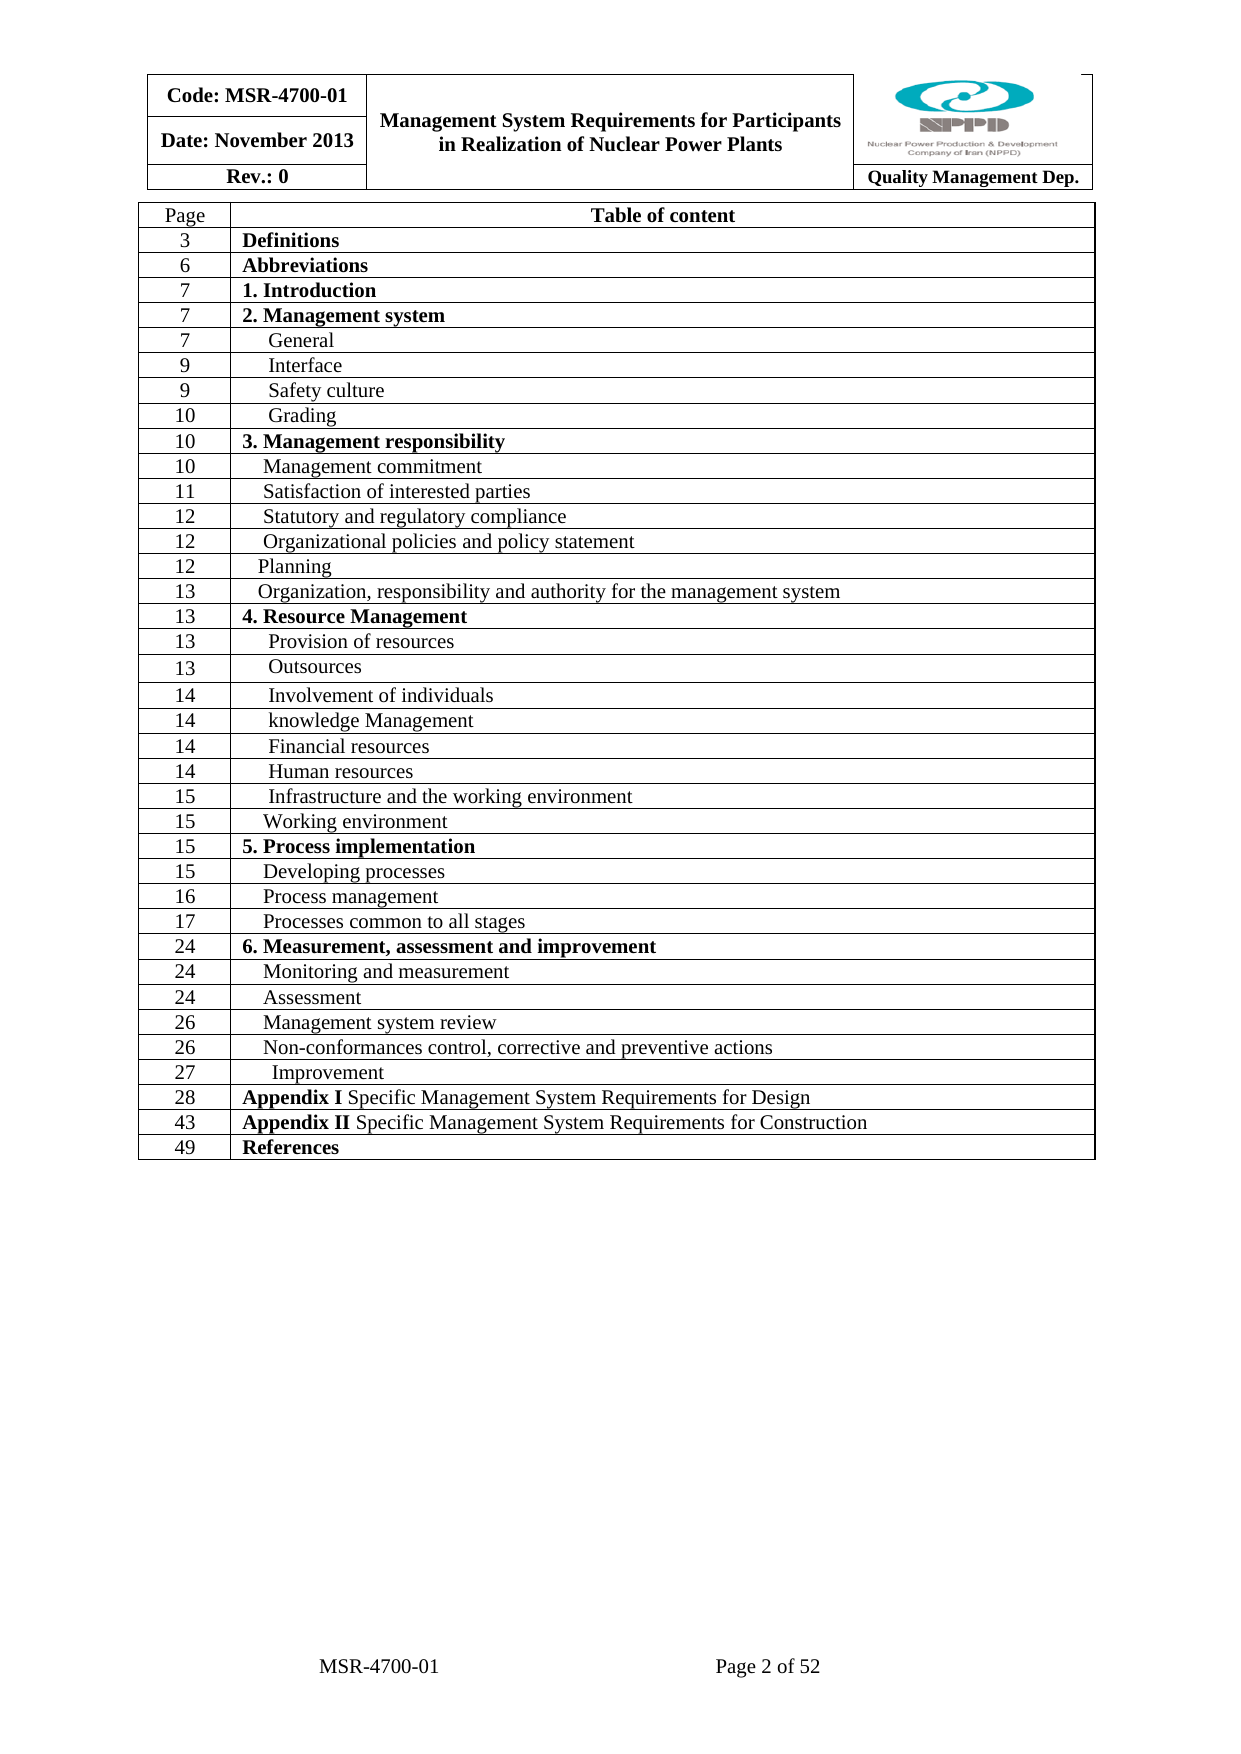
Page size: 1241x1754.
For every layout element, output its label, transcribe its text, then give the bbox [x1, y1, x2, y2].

table_cell 3. Management responsibility [231, 429, 1094, 453]
table_cell Appendix I Specific Management System Requirements for Design [231, 1085, 1094, 1109]
table_cell 15 [139, 784, 230, 808]
table_cell Non-conformances control, corrective and preventive actions [231, 1035, 1094, 1059]
table_cell 9 [139, 353, 230, 377]
table_cell 14 [139, 683, 230, 707]
table_cell Outsources [231, 655, 1094, 682]
table_cell Appendix II Specific Management System Requirements for Construction [231, 1110, 1094, 1134]
table_cell 7 [139, 303, 230, 327]
table_cell 12 [139, 529, 230, 553]
table_cell Process management [231, 884, 1094, 908]
table_header Page [139, 203, 230, 227]
table_cell Management system review [231, 1010, 1094, 1034]
table_cell Safety culture [231, 378, 1094, 402]
table_cell Financial resources [231, 734, 1094, 758]
table_cell 15 [139, 809, 230, 833]
table_cell 7 [139, 278, 230, 302]
table_cell 5. Process implementation [231, 834, 1094, 858]
table_cell 24 [139, 934, 230, 958]
table_cell Definitions [231, 228, 1094, 252]
table_cell Human resources [231, 759, 1094, 783]
table_cell 10 [139, 454, 230, 478]
table_cell 6. Measurement, assessment and improvement [231, 934, 1094, 958]
table_cell Abbreviations [231, 253, 1094, 277]
table_cell 24 [139, 960, 230, 983]
table_cell Working environment [231, 809, 1094, 833]
table_cell 1. Introduction [231, 278, 1094, 302]
table_cell 17 [139, 909, 230, 933]
table_cell Organization, responsibility and authority for the management system [231, 579, 1094, 603]
table_cell References [231, 1135, 1094, 1159]
table_cell 28 [139, 1085, 230, 1109]
table_cell 10 [139, 429, 230, 453]
table_cell 4. Resource Management [231, 604, 1094, 628]
table_cell Satisfaction of interested parties [231, 479, 1094, 503]
table_cell 15 [139, 859, 230, 883]
table_cell knowledge Management [231, 709, 1094, 732]
table_cell General [231, 328, 1094, 352]
table_cell 13 [139, 579, 230, 603]
table_cell 43 [139, 1110, 230, 1134]
table_cell 13 [139, 655, 230, 682]
table_cell 16 [139, 884, 230, 908]
table_cell Planning [231, 554, 1094, 578]
table_cell Statutory and regulatory compliance [231, 504, 1094, 528]
table_cell 14 [139, 734, 230, 758]
table_cell Assessment [231, 985, 1094, 1009]
picture [854, 74, 1082, 164]
table_cell 9 [139, 378, 230, 402]
table_cell Infrastructure and the working environment [231, 784, 1094, 808]
table_cell 27 [139, 1060, 230, 1084]
table_cell 14 [139, 759, 230, 783]
table_cell Involvement of individuals [231, 683, 1094, 707]
table_cell 14 [139, 709, 230, 732]
table_cell 7 [139, 328, 230, 352]
table_cell 26 [139, 1010, 230, 1034]
table_cell 2. Management system [231, 303, 1094, 327]
table_cell 10 [139, 404, 230, 427]
table_cell Monitoring and measurement [231, 960, 1094, 983]
table_cell 49 [139, 1135, 230, 1159]
table_cell 24 [139, 985, 230, 1009]
table_cell 11 [139, 479, 230, 503]
table_cell Developing processes [231, 859, 1094, 883]
table_cell Grading [231, 404, 1094, 427]
table_cell 13 [139, 604, 230, 628]
table_cell Improvement [231, 1060, 1094, 1084]
table_header Table of content [231, 203, 1094, 227]
table_cell 6 [139, 253, 230, 277]
table_cell 15 [139, 834, 230, 858]
table_cell Processes common to all stages [231, 909, 1094, 933]
table_cell 13 [139, 629, 230, 653]
table_cell 12 [139, 554, 230, 578]
table_cell Interface [231, 353, 1094, 377]
table_cell Organizational policies and policy statement [231, 529, 1094, 553]
table_cell 26 [139, 1035, 230, 1059]
table_cell Management commitment [231, 454, 1094, 478]
table_cell 3 [139, 228, 230, 252]
table_cell Provision of resources [231, 629, 1094, 653]
table_cell 12 [139, 504, 230, 528]
